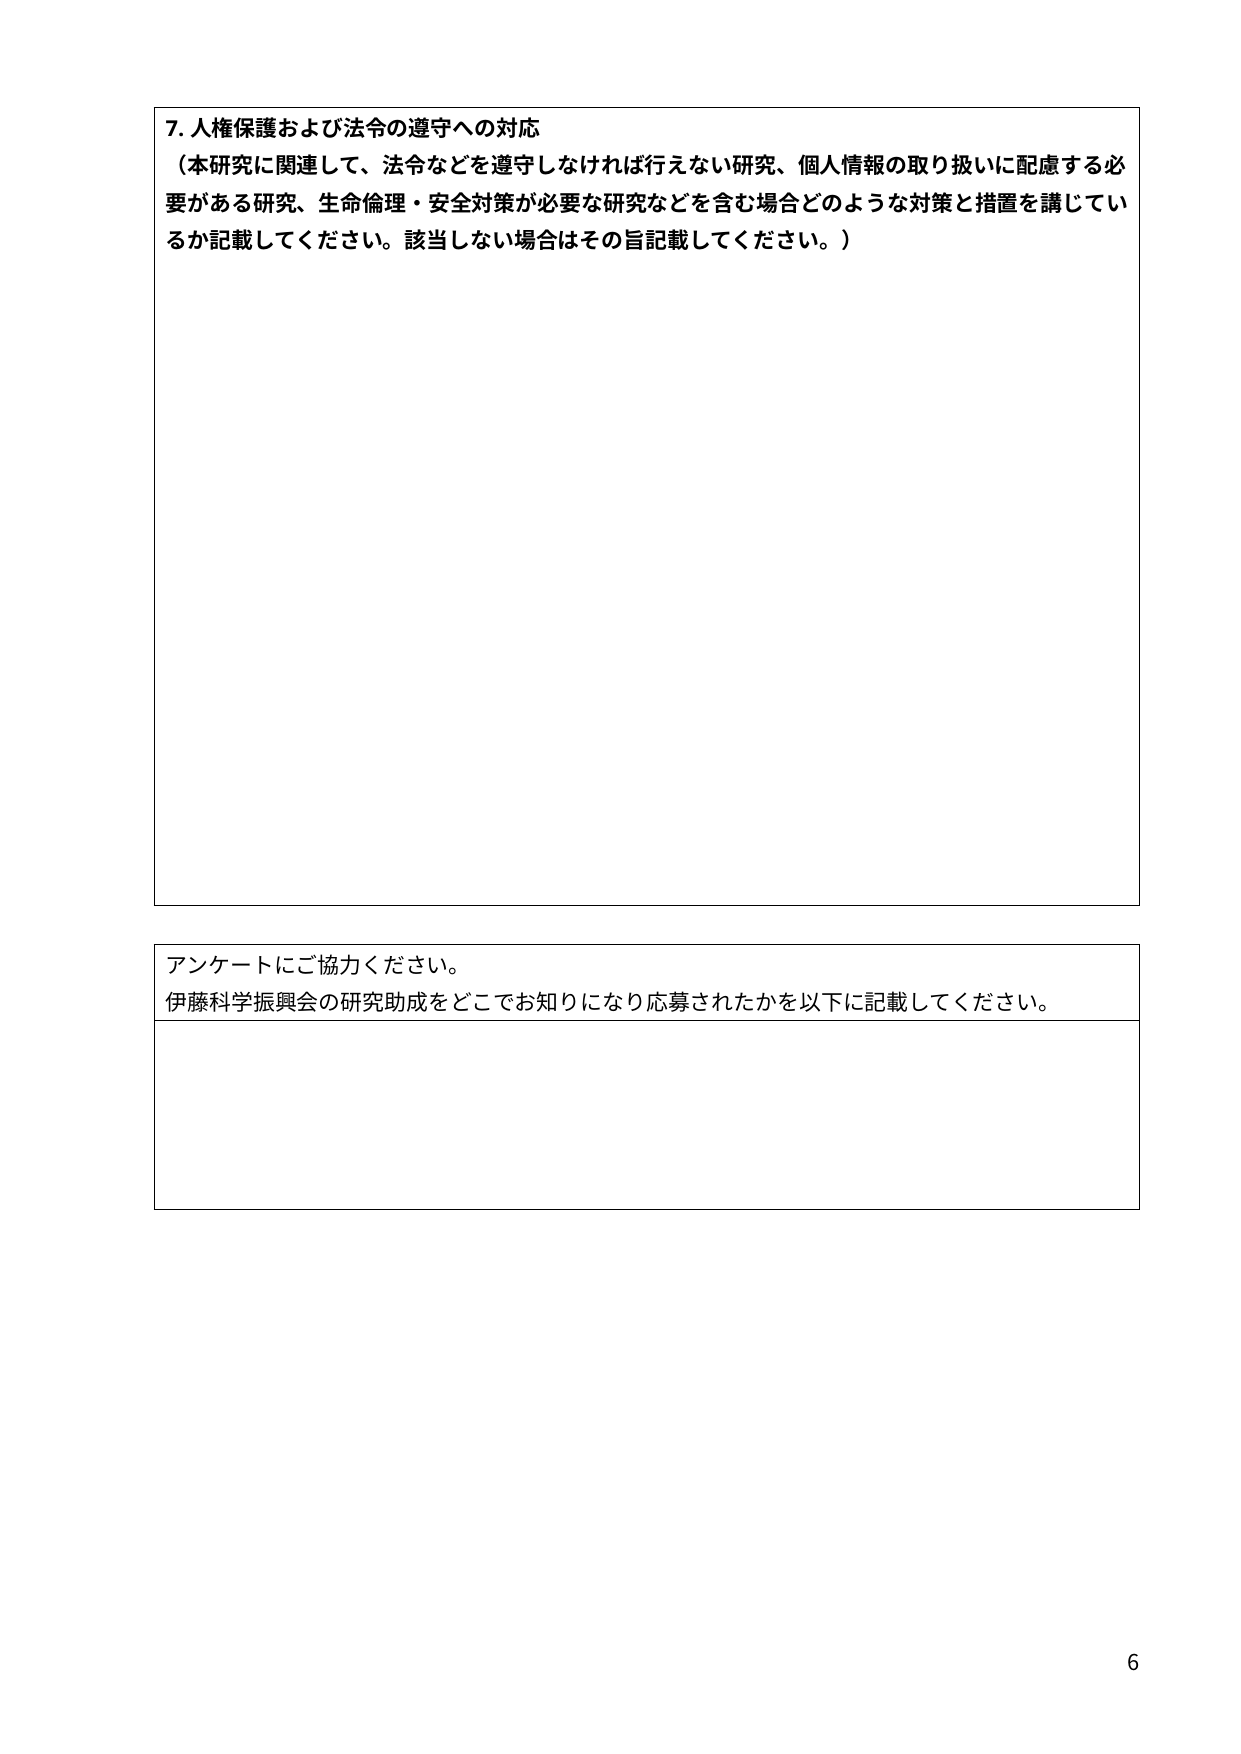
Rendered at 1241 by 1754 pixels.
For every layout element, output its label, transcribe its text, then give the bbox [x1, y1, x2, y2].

table_cell [155, 1021, 1139, 1208]
table_header アンケートにご協力ください。 伊藤科学振興会の研究助成をどこでお知りになり応募されたかを以下に記載してください。 [155, 945, 1139, 1020]
table_cell 7. 人権保護および法令の遵守への対応 （本研究に関連して、法令などを遵守しなければ行えない研究、個人情報の取り扱いに配慮する必要がある研究、生命倫理・安全対策が必要な研究などを含む場合どのような対策と措置を講じているか記載してください。該当しない場合はその旨記載してください。） [155, 108, 1139, 905]
